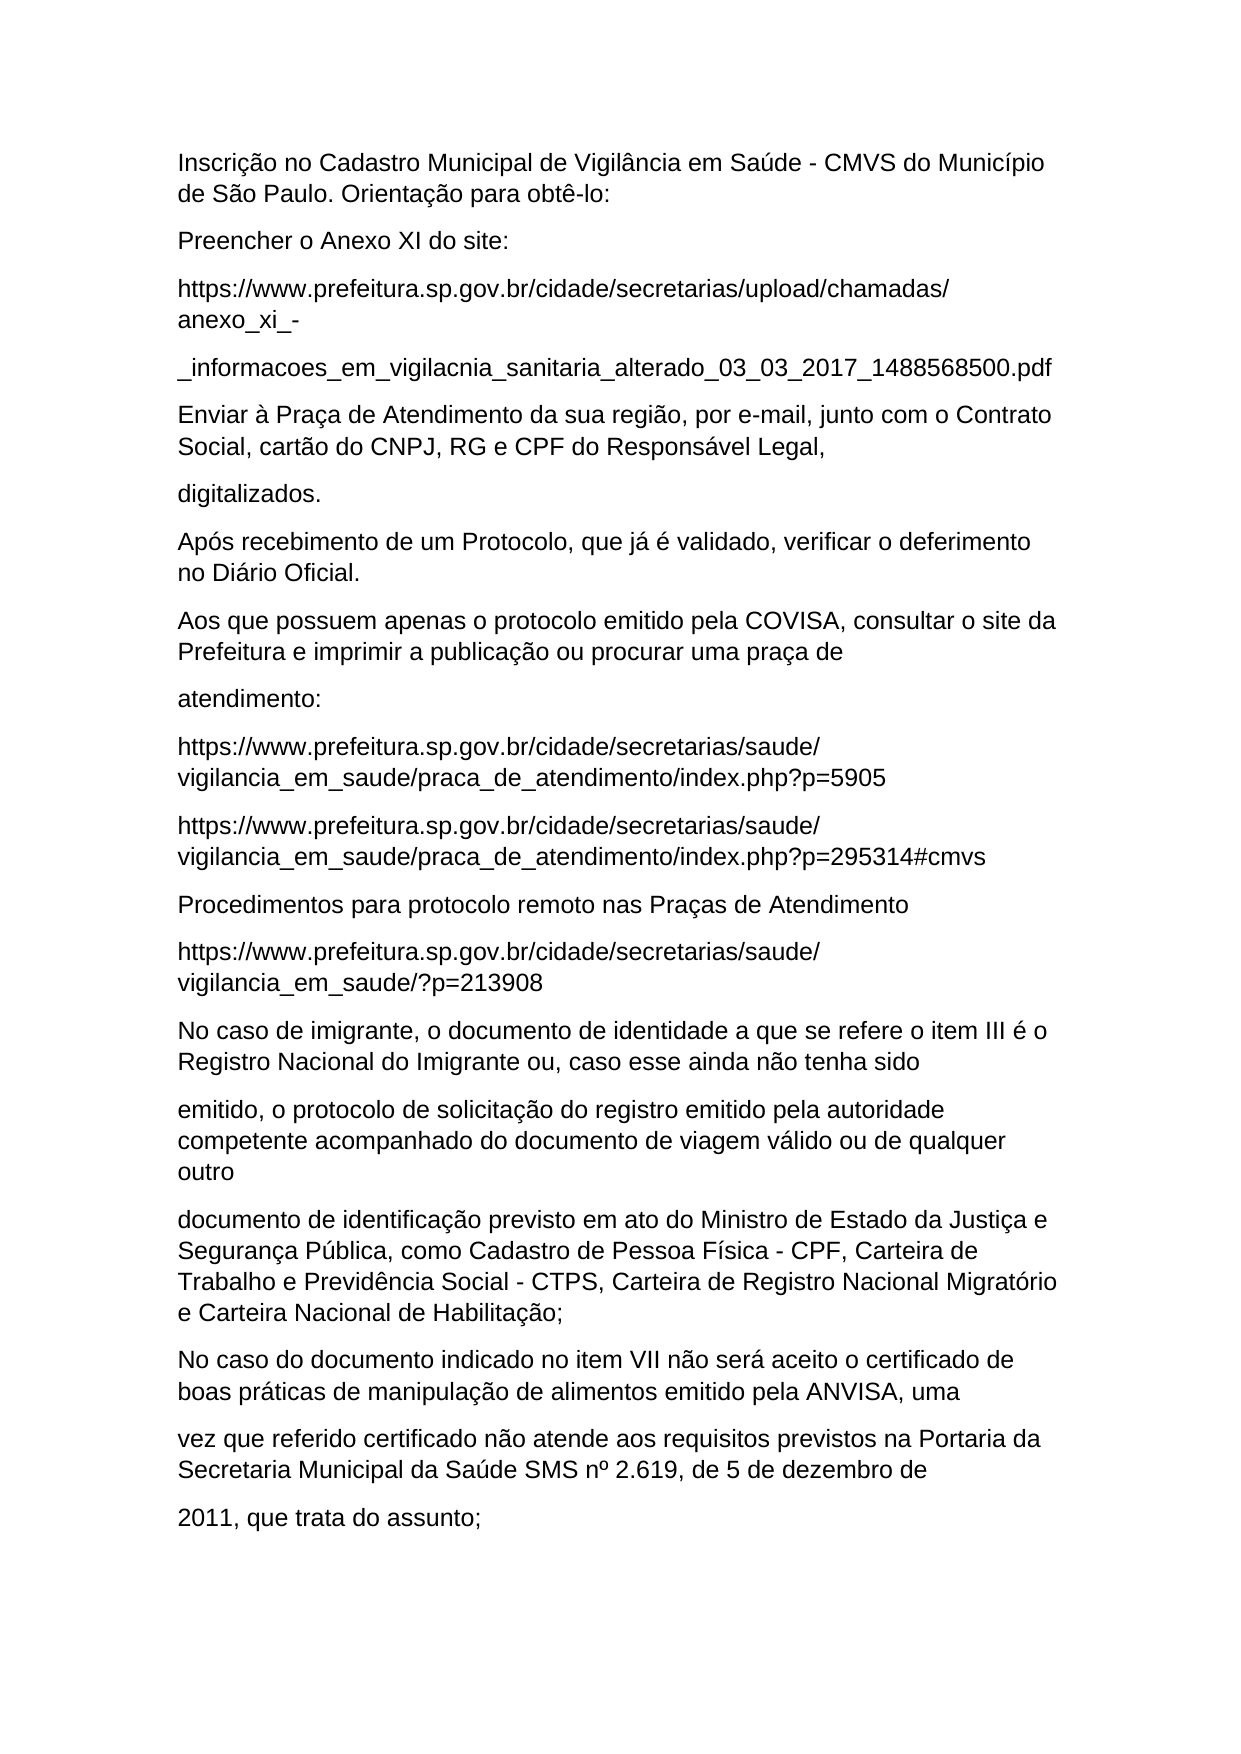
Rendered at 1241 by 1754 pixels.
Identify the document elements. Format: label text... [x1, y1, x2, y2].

text https://www.prefeitura.sp.gov.br/cidade/secretarias/saude/vigilancia_em_saude/?p=213908 [177, 937, 1063, 997]
text https://www.prefeitura.sp.gov.br/cidade/secretarias/upload/chamadas/anexo_xi_- [177, 274, 1063, 334]
text Após recebimento de um Protocolo, que já é validado, verificar o deferimento no Diário Oficial. [177, 527, 1063, 587]
text emitido, o protocolo de solicitação do registro emitido pela autoridade competente acompanhado do documento de viagem válido ou de qualquer outro [177, 1095, 1063, 1186]
text No caso de imigrante, o documento de identidade a que se refere o item III é o Registro Nacional do Imigrante ou, caso esse ainda não tenha sido [177, 1016, 1063, 1076]
text atendimento: [177, 684, 1063, 713]
text Inscrição no Cadastro Municipal de Vigilância em Saúde - CMVS do Município de São Paulo. Orientação para obtê-lo: [177, 148, 1063, 207]
text Preencher o Anexo XI do site: [177, 226, 1063, 255]
text _informacoes_em_vigilacnia_sanitaria_alterado_03_03_2017_1488568500.pdf [177, 353, 1063, 382]
text Aos que possuem apenas o protocolo emitido pela COVISA, consultar o site da Prefeitura e imprimir a publicação ou procurar uma praça de [177, 606, 1063, 666]
text 2011, que trata do assunto; [177, 1503, 1063, 1532]
text https://www.prefeitura.sp.gov.br/cidade/secretarias/saude/vigilancia_em_saude/praca_de_atendimento/index.php?p=5905 [177, 732, 1063, 792]
text documento de identificação previsto em ato do Ministro de Estado da Justiça e Segurança Pública, como Cadastro de Pessoa Física - CPF, Carteira de Trabalho e Previdência Social - CTPS, Carteira de Registro Nacional Migratório e Carteira Nacional de Habilitação; [177, 1205, 1063, 1327]
text Enviar à Praça de Atendimento da sua região, por e-mail, junto com o Contrato Social, cartão do CNPJ, RG e CPF do Responsável Legal, [177, 401, 1063, 460]
text vez que referido certificado não atende aos requisitos previstos na Portaria da Secretaria Municipal da Saúde SMS nº 2.619, de 5 de dezembro de [177, 1424, 1063, 1484]
text https://www.prefeitura.sp.gov.br/cidade/secretarias/saude/vigilancia_em_saude/praca_de_atendimento/index.php?p=295314#cmvs [177, 811, 1063, 871]
text Procedimentos para protocolo remoto nas Praças de Atendimento [177, 890, 1063, 918]
text digitalizados. [177, 479, 1063, 508]
text No caso do documento indicado no item VII não será aceito o certificado de boas práticas de manipulação de alimentos emitido pela ANVISA, uma [177, 1346, 1063, 1405]
